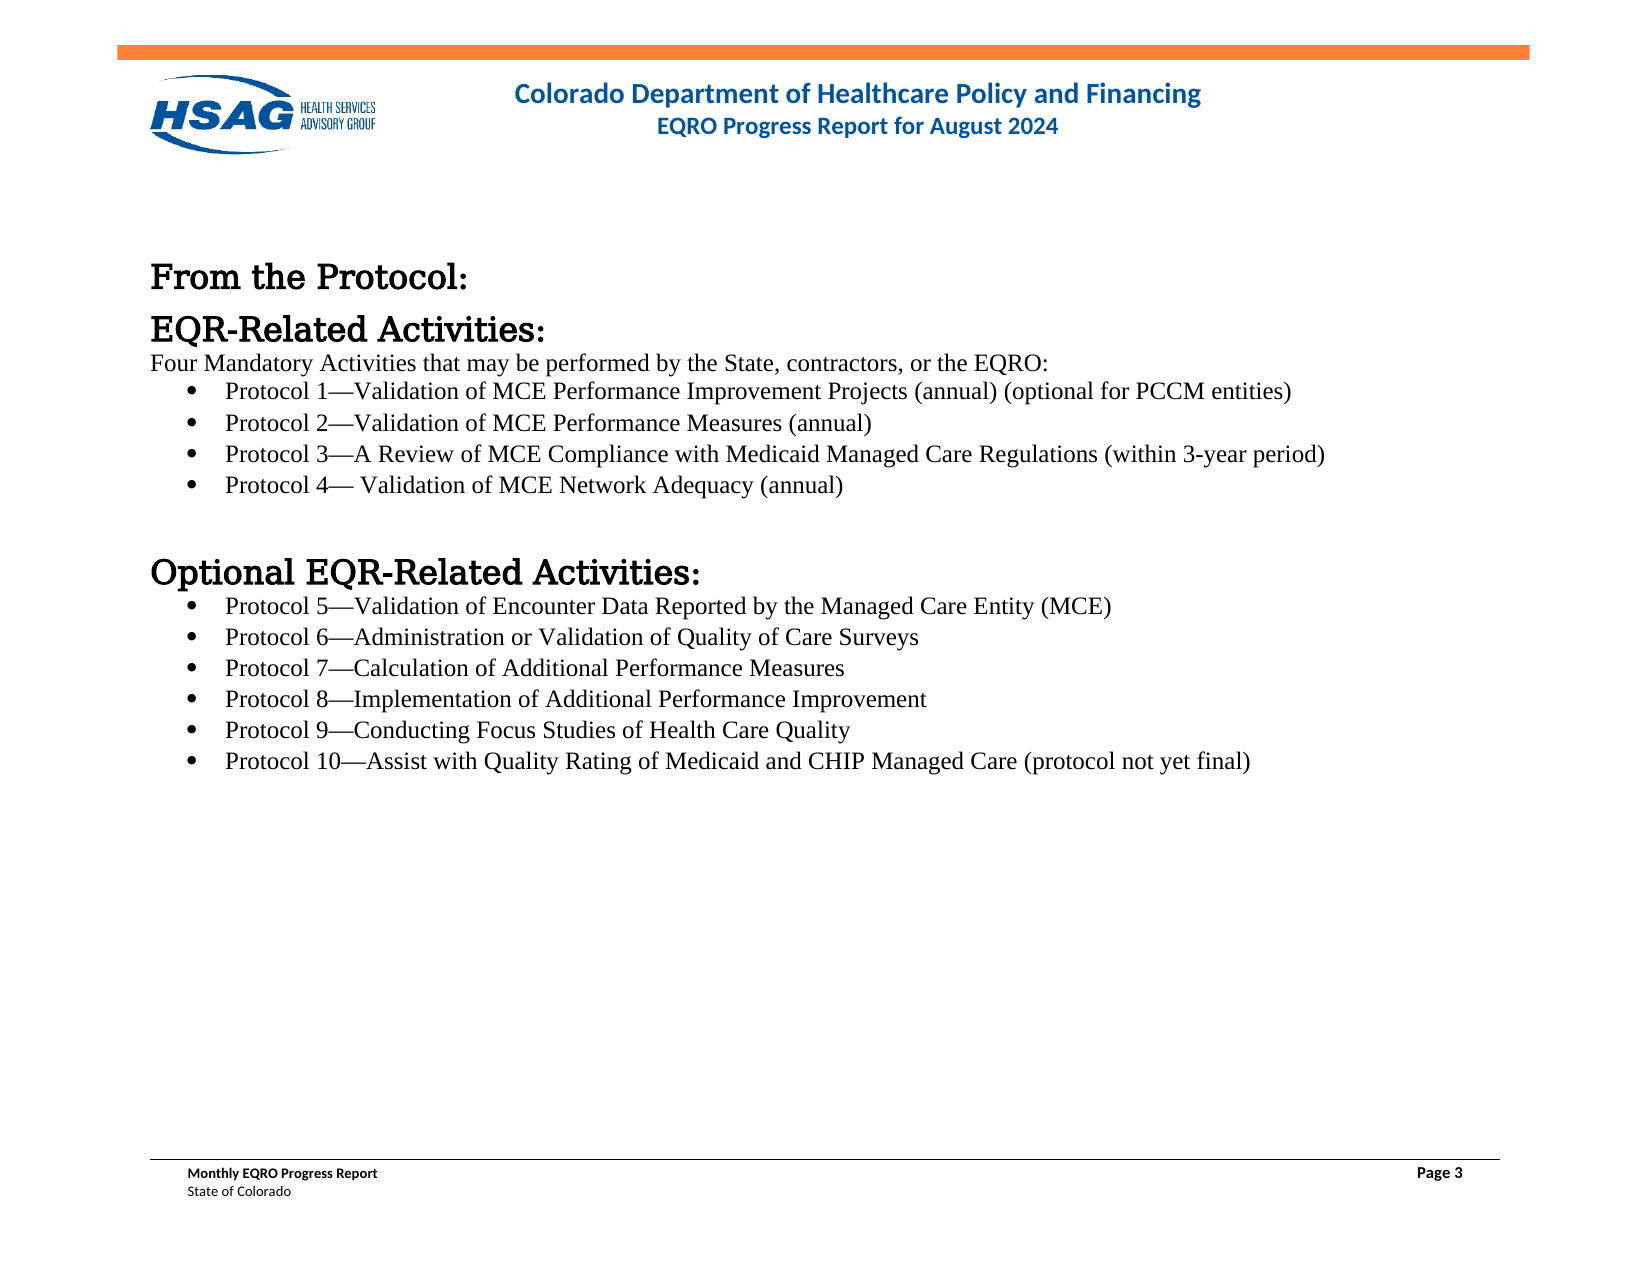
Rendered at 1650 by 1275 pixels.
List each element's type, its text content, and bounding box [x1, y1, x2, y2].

list Protocol 10—Assist with Quality Rating of Medicaid and CHIP Managed Care (protocol not yet final) [187, 746, 1500, 775]
list Protocol 2—Validation of MCE Performance Measures (annual) [187, 408, 1500, 436]
list Protocol 5—Validation of Encounter Data Reported by the Managed Care Entity (MCE) [187, 591, 1500, 619]
subtitle From the Protocol: [150, 255, 1500, 295]
list Protocol 7—Calculation of Additional Performance Measures [187, 653, 1500, 682]
subtitle Optional EQR-Related Activities: [150, 551, 1500, 591]
text Four Mandatory Activities that may be performed by the State, contractors, or the EQRO: [150, 348, 1500, 377]
list Protocol 9—Conducting Focus Studies of Health Care Quality [187, 715, 1500, 744]
list Protocol 4— Validation of MCE Network Adequacy (annual) [187, 470, 1500, 498]
subtitle EQR-Related Activities: [150, 308, 1500, 348]
picture [150, 75, 375, 156]
list Protocol 8—Implementation of Additional Performance Improvement [187, 684, 1500, 713]
list Protocol 6—Administration or Validation of Quality of Care Surveys [187, 622, 1500, 651]
picture [117, 45, 1530, 67]
list Protocol 3—A Review of MCE Compliance with Medicaid Managed Care Regulations (within 3-year period) [187, 439, 1500, 467]
list Protocol 1—Validation of MCE Performance Improvement Projects (annual) (optional for PCCM entities) [187, 377, 1500, 405]
